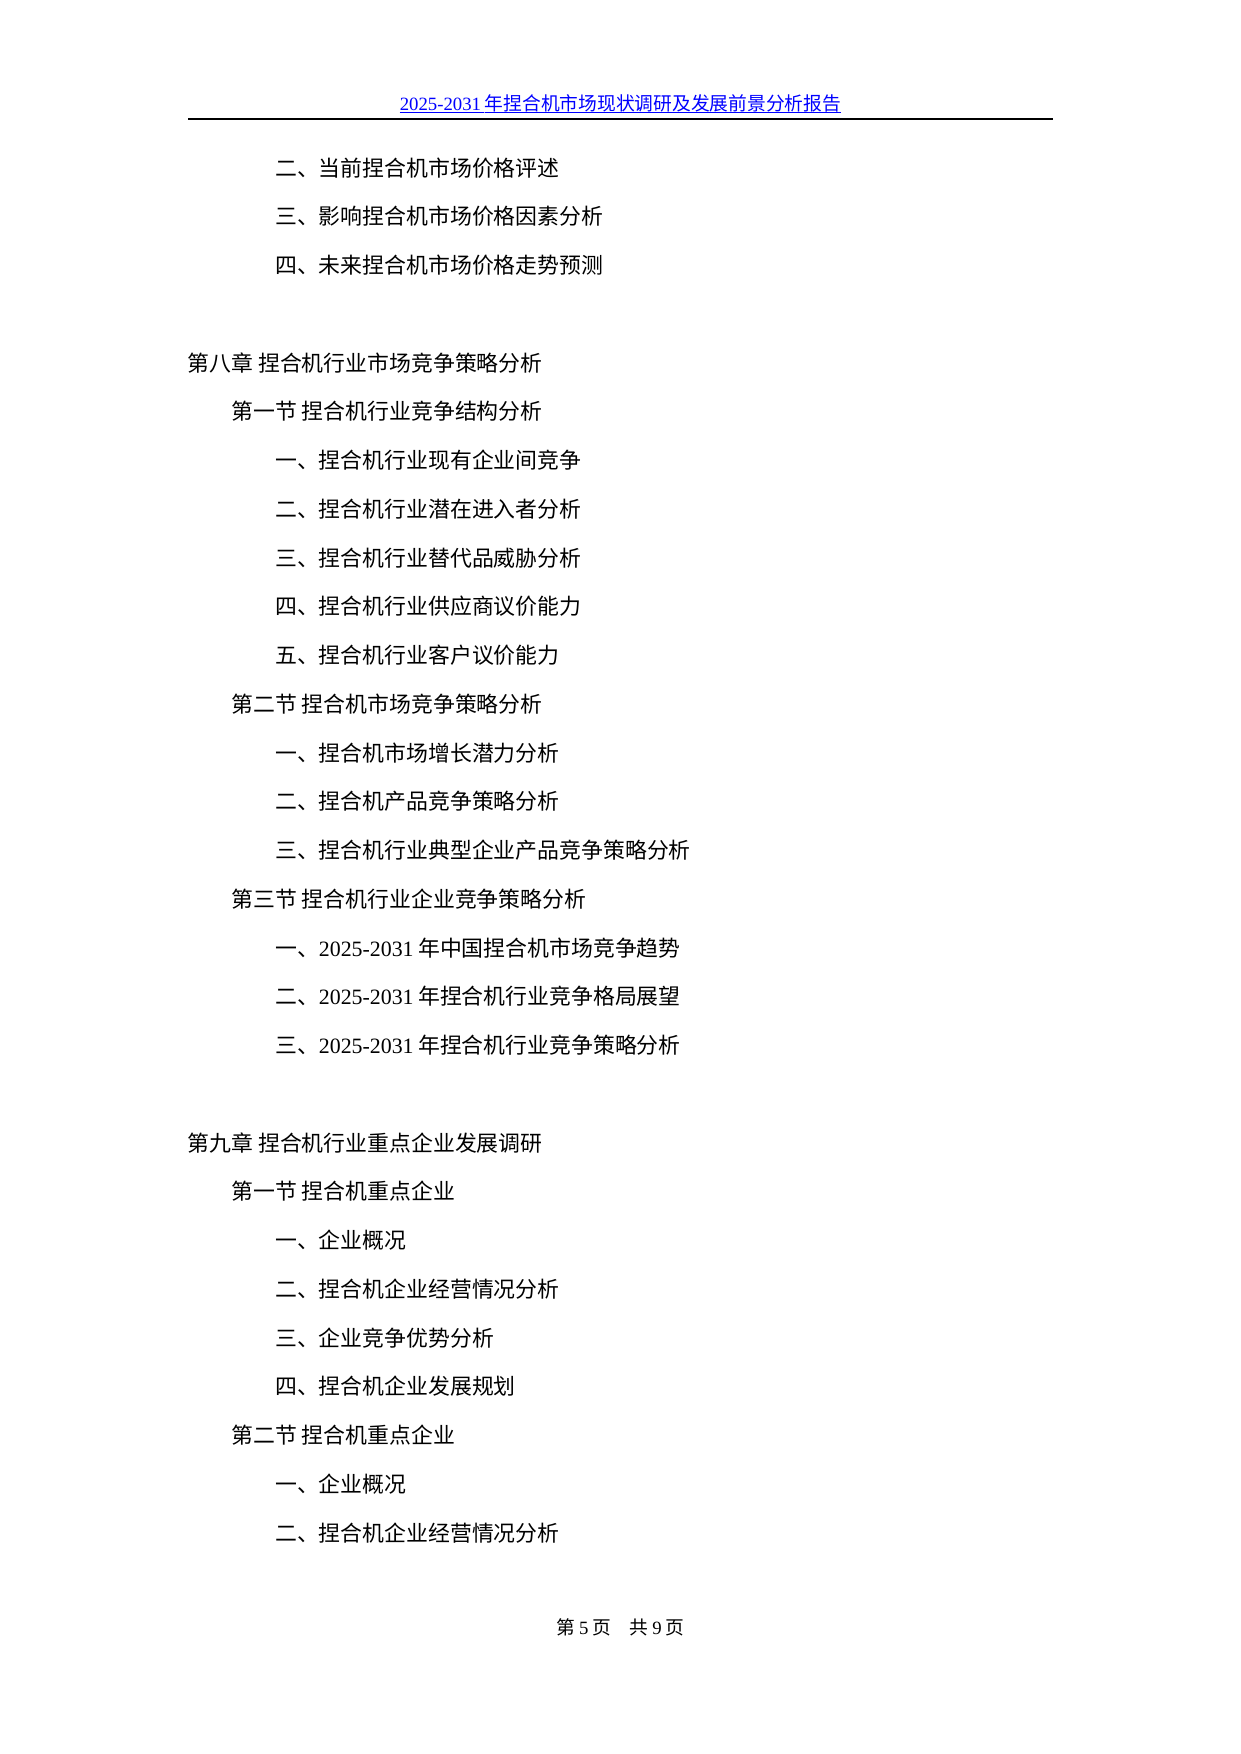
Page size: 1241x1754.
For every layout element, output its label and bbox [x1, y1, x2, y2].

text [187, 150, 1053, 1548]
